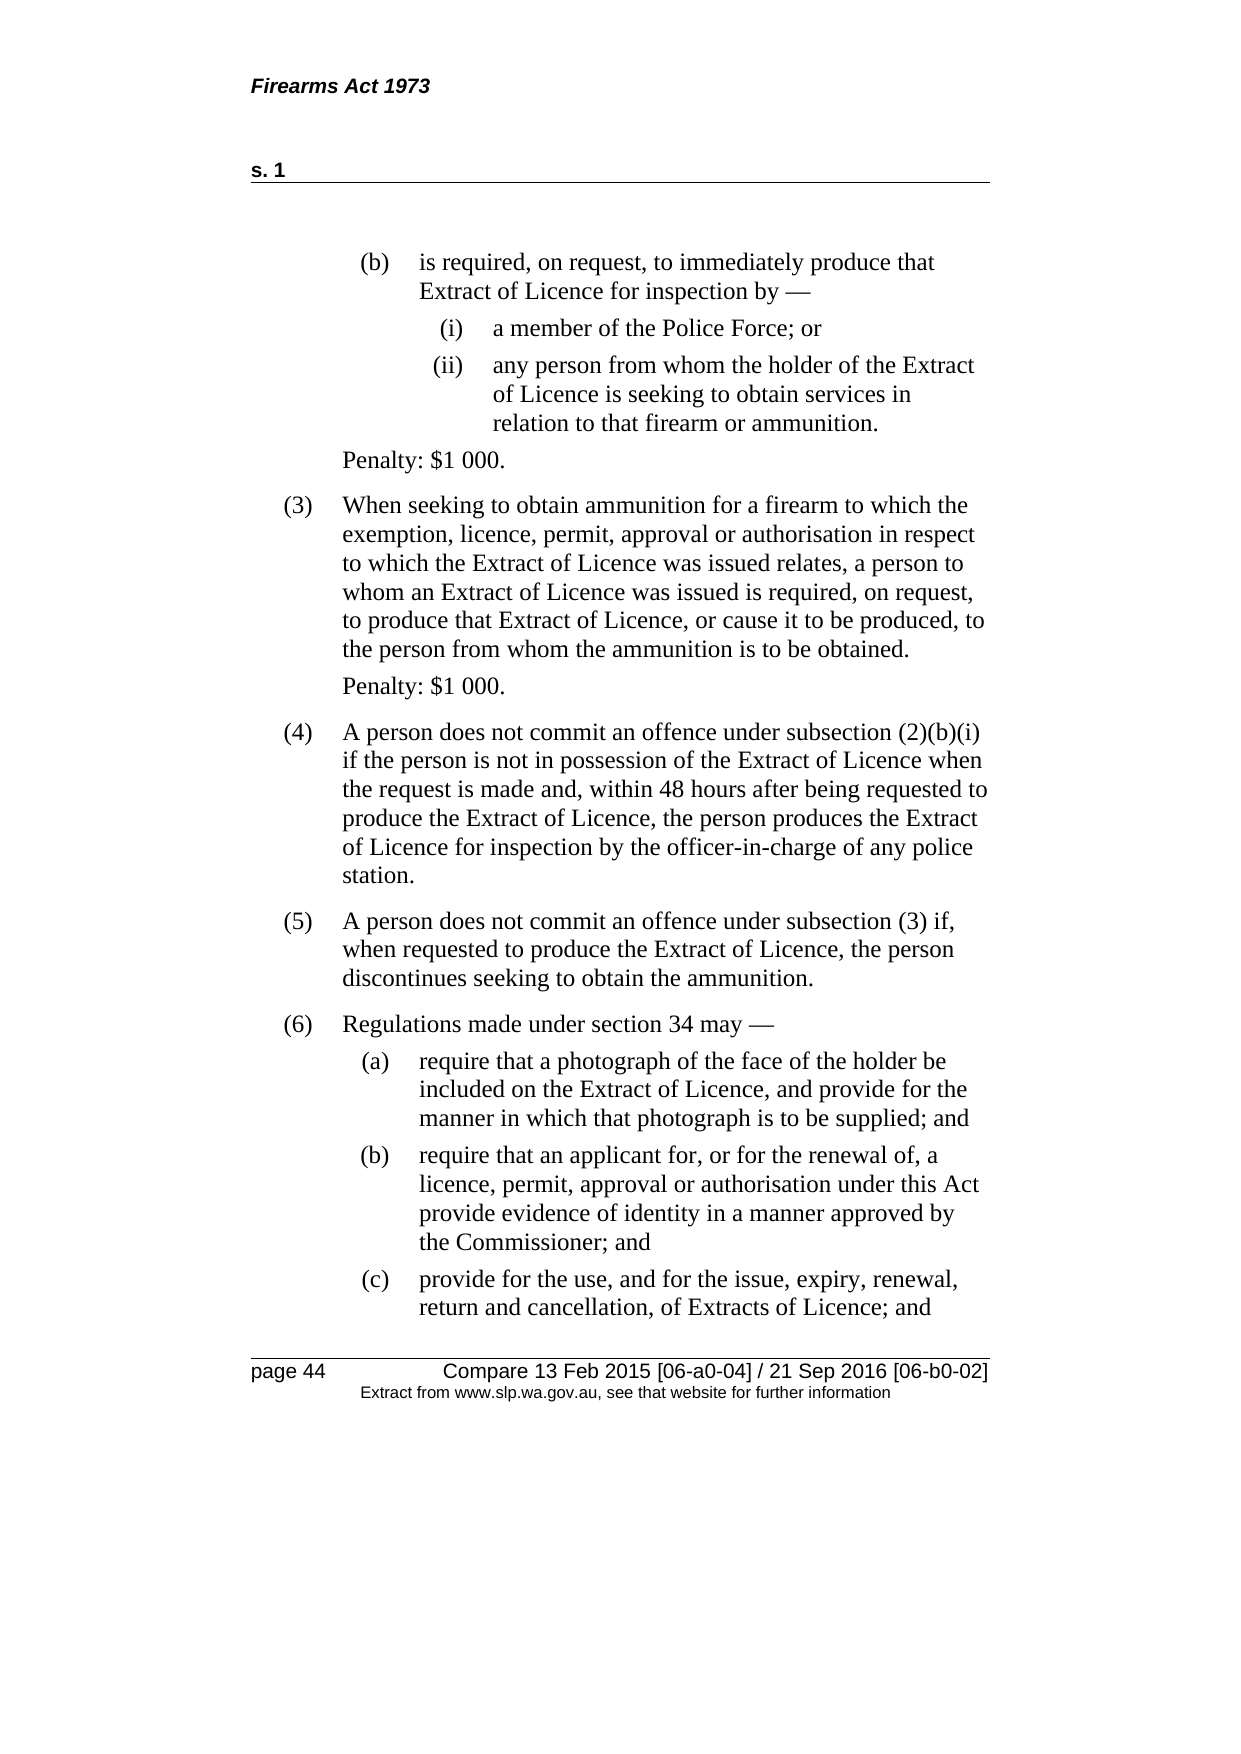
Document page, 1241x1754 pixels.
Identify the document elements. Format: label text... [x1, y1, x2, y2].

text Penalty: $1 000. [251, 671, 990, 700]
text (c) provide for the use, and for the issue, expiry, renewal, return and cancellation, of Extracts of Licence; and [251, 1264, 990, 1321]
text (5) A person does not commit an offence under subsection (3) if, when requested to produce the Extract of Licence, the person discontinues seeking to obtain the ammunition. [251, 906, 990, 992]
text (4) A person does not commit an offence under subsection (2)(b)(i) if the person is not in possession of the Extract of Licence when the request is made and, within 48 hours after being requested to produce the Extract of Licence, the person produces the Extract of Licence for inspection by the officer-in-charge of any police station. [251, 717, 990, 889]
text (b) is required, on request, to immediately produce that Extract of Licence for inspection by — [251, 247, 990, 305]
text (a) require that a photograph of the face of the holder be included on the Extract of Licence, and provide for the manner in which that photograph is to be supplied; and [251, 1046, 990, 1132]
text Penalty: $1 000. [251, 445, 990, 474]
text (b) require that an applicant for, or for the renewal of, a licence, permit, approval or authorisation under this Act provide evidence of identity in a manner approved by the Commissioner; and [251, 1140, 990, 1255]
text (6) Regulations made under section 34 may — [251, 1009, 990, 1037]
text (ii) any person from whom the holder of the Extract of Licence is seeking to obtain services in relation to that firearm or ammunition. [251, 350, 990, 437]
text (3) When seeking to obtain ammunition for a firearm to which the exemption, licence, permit, approval or authorisation in respect to which the Extract of Licence was issued relates, a person to whom an Extract of Licence was issued is required, on request, to produce that Extract of Licence, or cause it to be produced, to the person from whom the ammunition is to be obtained. [251, 490, 990, 663]
text (i) a member of the Police Force; or [251, 313, 990, 342]
